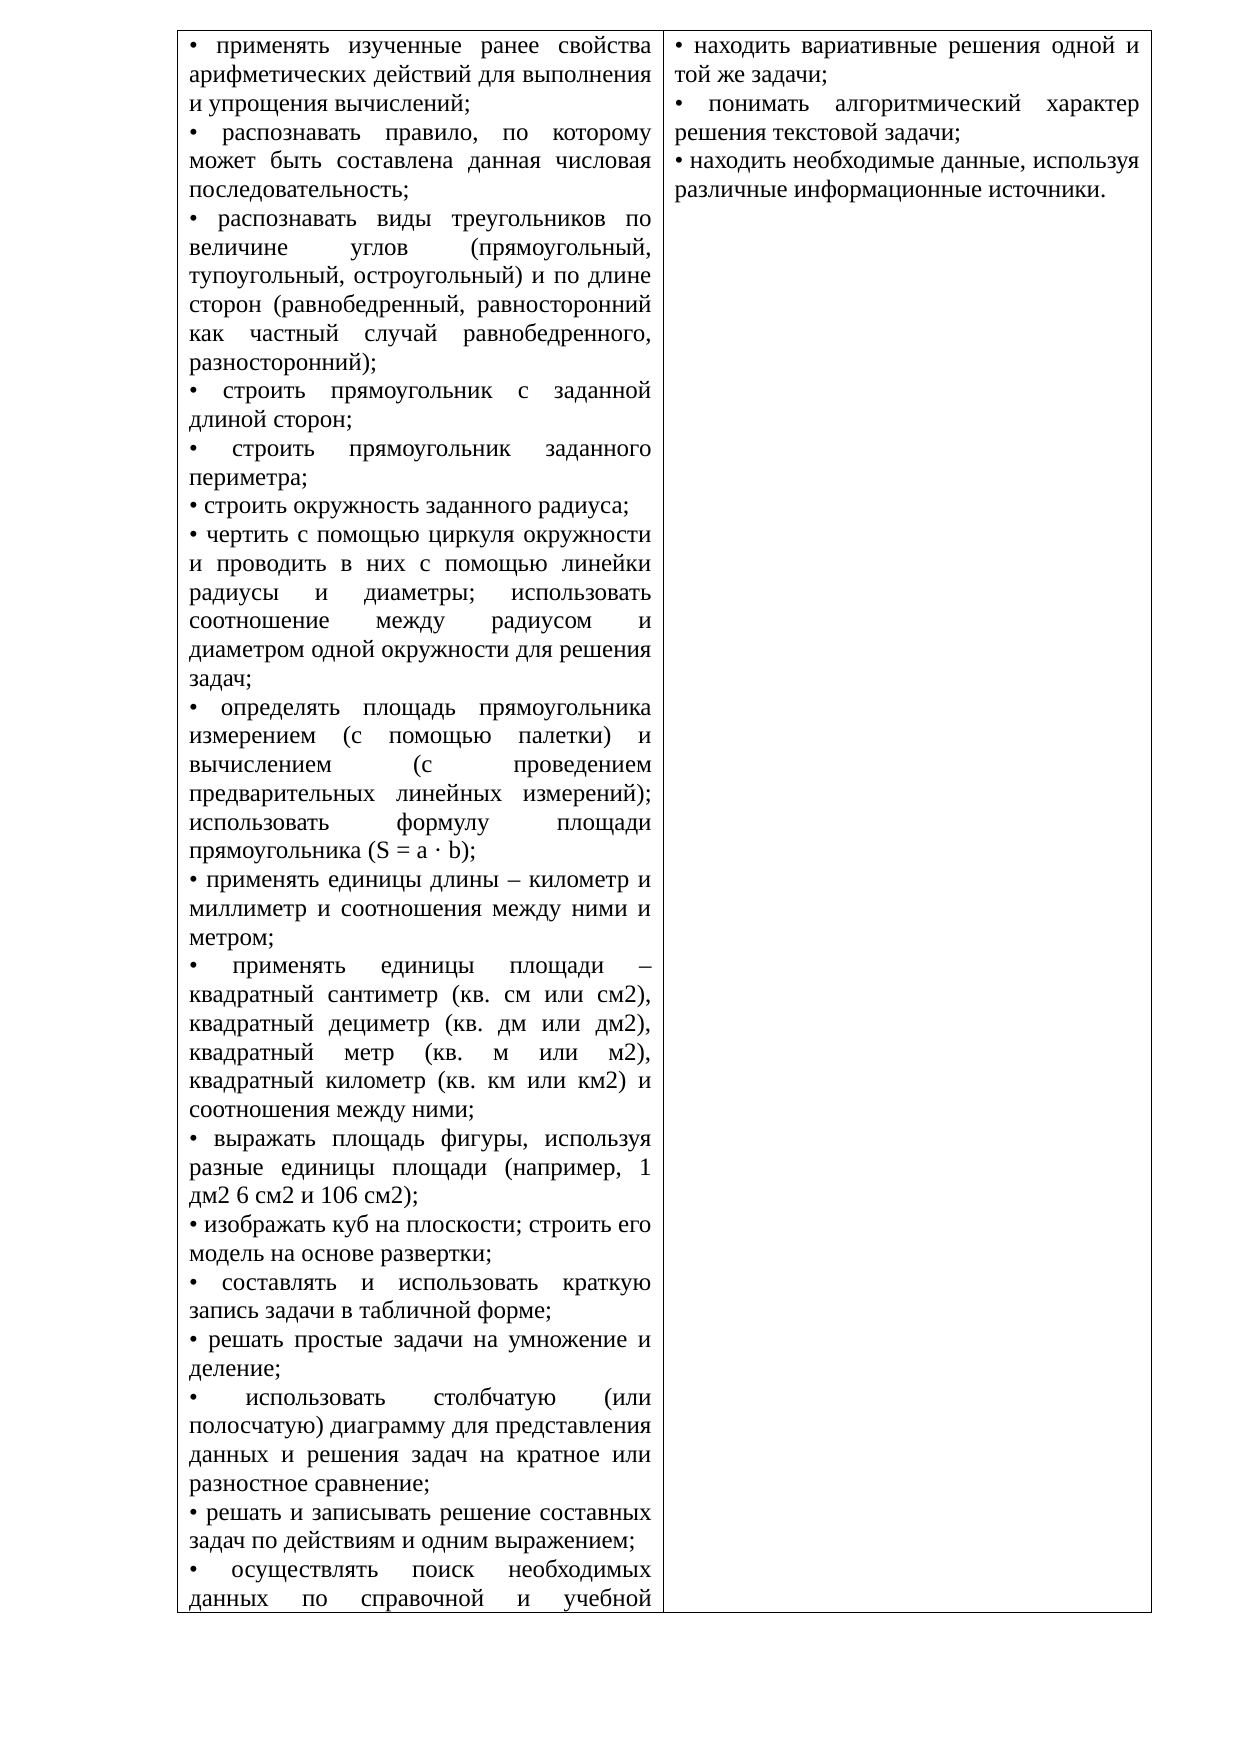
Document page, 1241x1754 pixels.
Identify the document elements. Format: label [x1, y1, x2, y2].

table_cell [664, 31, 1151, 1612]
table_cell [178, 31, 663, 1612]
